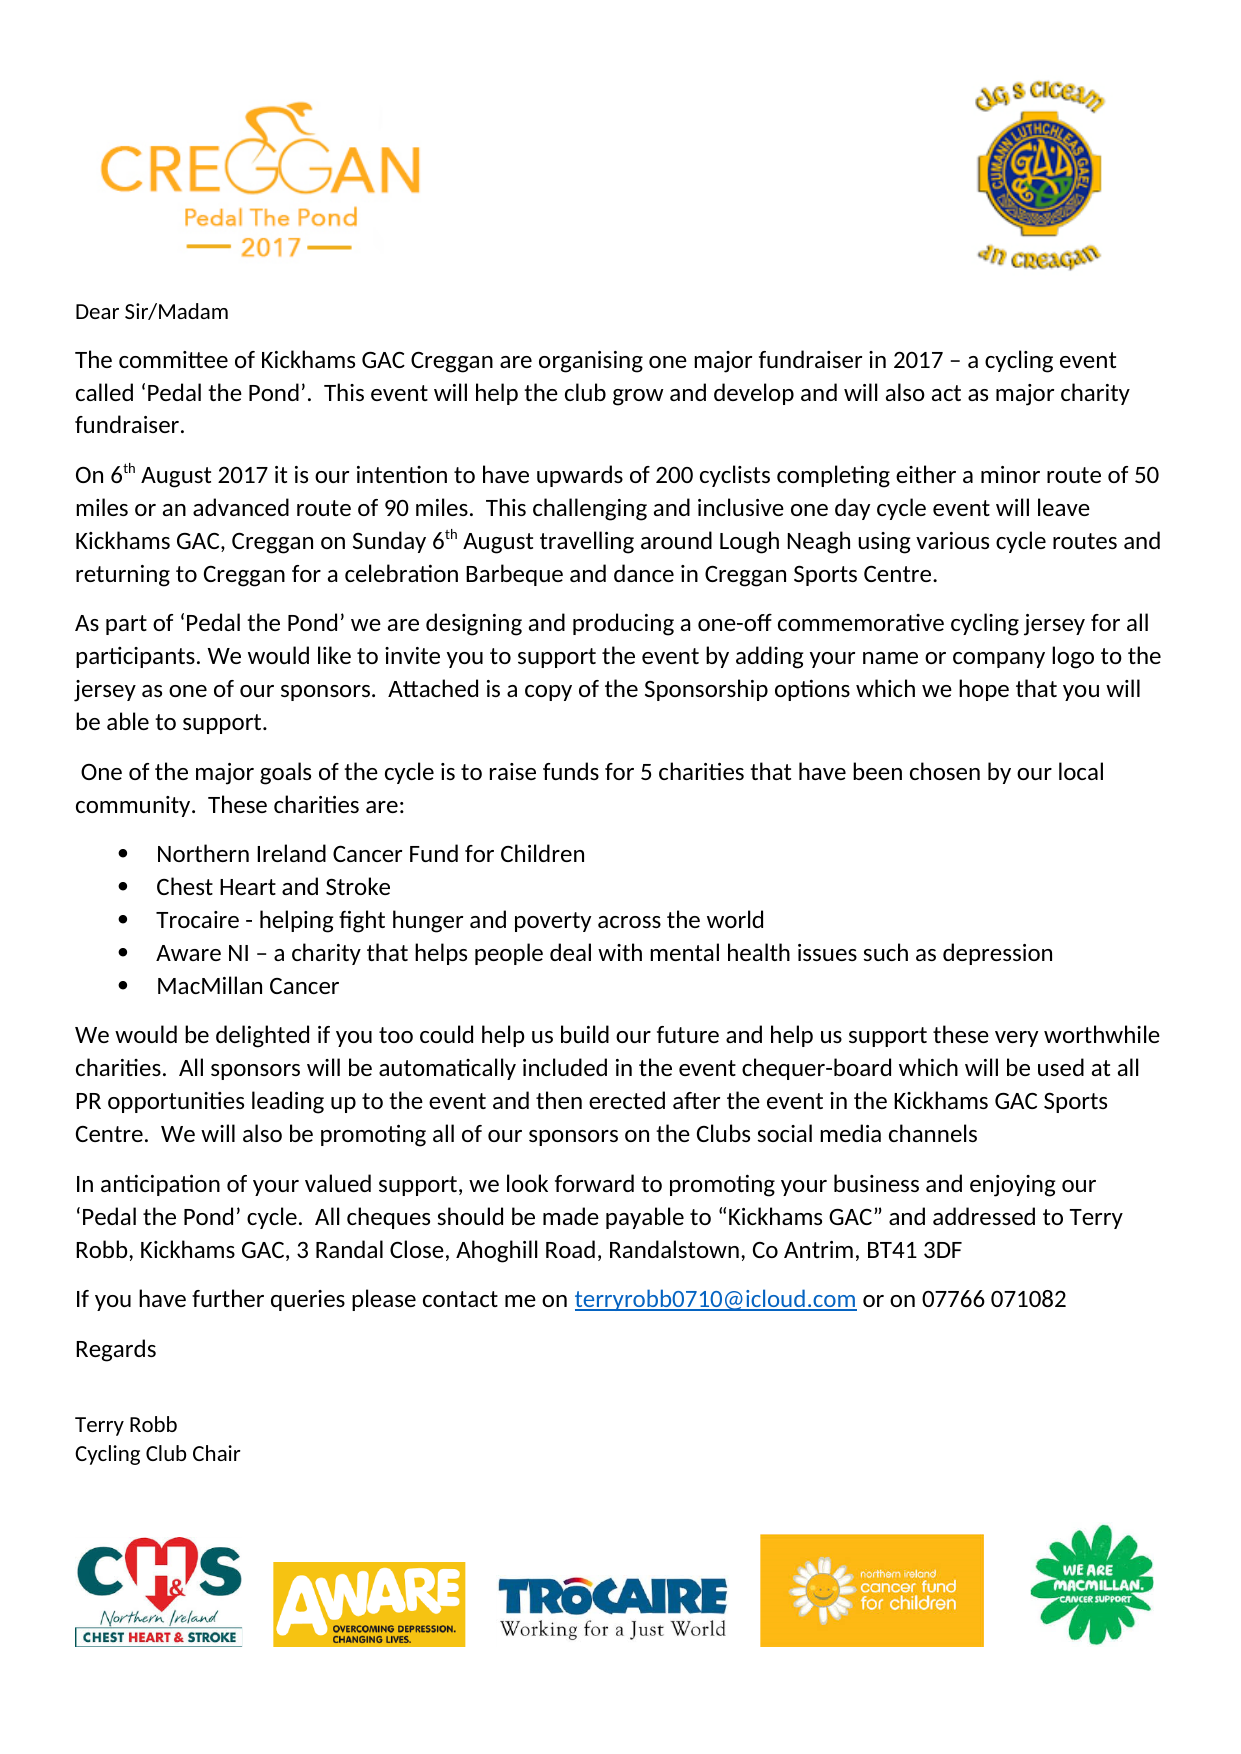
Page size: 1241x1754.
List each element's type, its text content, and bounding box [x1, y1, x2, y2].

text One of the major goals of the cycle is to raise funds for 5 charities that have been chosen by our local community. These charities are: [75, 756, 1165, 819]
picture [75, 90, 447, 279]
list MacMillan Cancer [119, 970, 1165, 1001]
text If you have further queries please contact me on terryrobb0710@icloud.com or on 07766 071082 [75, 1283, 1165, 1314]
picture [760, 1534, 984, 1647]
picture [273, 1562, 466, 1647]
picture [963, 75, 1114, 279]
picture [1030, 1522, 1154, 1647]
picture [75, 1537, 243, 1647]
text We would be delighted if you too could help us build our future and help us support these very worthwhile charities. All sponsors will be automatically included in the event chequer-board which will be used at all PR opportunities leading up to the event and then erected after the event in the Kickhams GAC Sports Centre. We will also be promoting all of our sponsors on the Clubs social media channels [75, 1020, 1165, 1149]
text On 6th August 2017 it is our intention to have upwards of 200 cyclists completing either a minor route of 50 miles or an advanced route of 90 miles. This challenging and inclusive one day cycle event will leave Kickhams GAC, Creggan on Sunday 6th August travelling around Lough Neagh using various cycle routes and returning to Creggan for a celebration Barbeque and dance in Creggan Sports Centre. [75, 459, 1165, 588]
list Aware NI – a charity that helps people deal with mental health issues such as depression [119, 937, 1165, 968]
text Regards [75, 1333, 1165, 1363]
text The committee of Kickhams GAC Creggan are organising one major fundraiser in 2017 – a cycling event called ‘Pedal the Pond’. This event will help the club grow and develop and will also act as major charity fundraiser. [75, 344, 1165, 440]
list Chest Heart and Stroke [119, 871, 1165, 902]
list Northern Ireland Cancer Fund for Children [119, 838, 1165, 869]
text As part of ‘Pedal the Pond’ we are designing and producing a one-off commemorative cycling jersey for all participants. We would like to invite you to support the event by adding your name or company logo to the jersey as one of our sponsors. Attached is a copy of the Sponsorship options which we hope that you will be able to support. [75, 608, 1165, 737]
text Terry Robb [75, 1411, 1165, 1439]
text Cycling Club Chair [75, 1439, 1165, 1467]
list Trocaire - helping fight hunger and poverty across the world [119, 904, 1165, 935]
text In anticipation of your valued support, we look forward to promoting your business and enjoying our ‘Pedal the Pond’ cycle. All cheques should be made payable to “Kickhams GAC” and addressed to Terry Robb, Kickhams GAC, 3 Randal Close, Ahoghill Road, Randalstown, Co Antrim, BT41 3DF [75, 1168, 1165, 1264]
picture [496, 1575, 730, 1647]
text Dear Sir/Madam [75, 297, 1165, 325]
